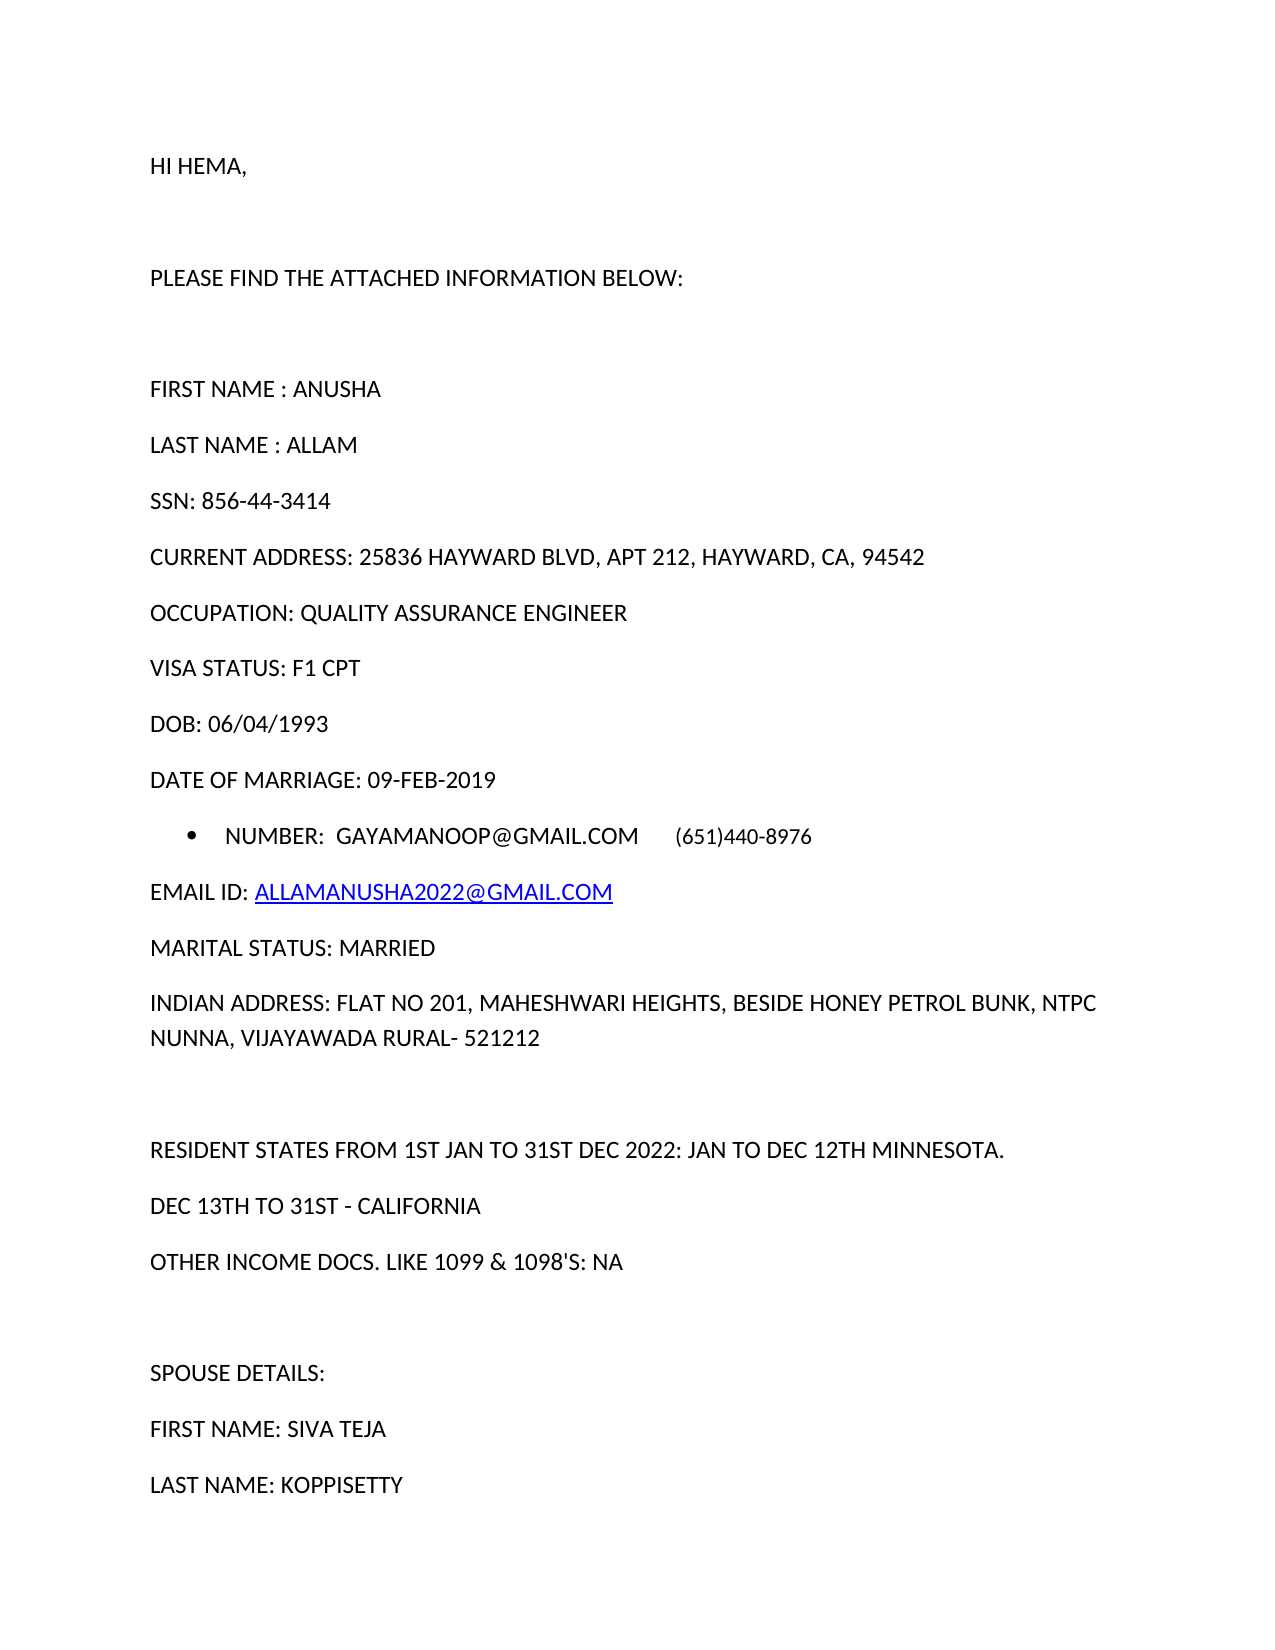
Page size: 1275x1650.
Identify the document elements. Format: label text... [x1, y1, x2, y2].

text DOB: 06/04/1993 [150, 708, 1125, 739]
text LAST NAME : ALLAM [150, 429, 1125, 460]
text OCCUPATION: QUALITY ASSURANCE ENGINEER [150, 597, 1125, 627]
text VISA STATUS: F1 CPT [150, 652, 1125, 683]
text LAST NAME: KOPPISETTY [150, 1469, 1125, 1500]
text PLEASE FIND THE ATTACHED INFORMATION BELOW: [150, 262, 1125, 292]
text FIRST NAME : ANUSHA [150, 373, 1125, 404]
text DATE OF MARRIAGE: 09-FEB-2019 [150, 764, 1125, 795]
text EMAIL ID: ALLAMANUSHA2022@GMAIL.COM [150, 876, 1125, 906]
text CURRENT ADDRESS: 25836 HAYWARD BLVD, APT 212, HAYWARD, CA, 94542 [150, 541, 1125, 571]
text INDIAN ADDRESS: FLAT NO 201, MAHESHWARI HEIGHTS, BESIDE HONEY PETROL BUNK, NTPC NUNNA, VIJAYAWADA RURAL- 521212 [150, 987, 1125, 1053]
text HI HEMA, [150, 150, 1125, 181]
text SPOUSE DETAILS: [150, 1357, 1125, 1388]
text DEC 13TH TO 31ST - CALIFORNIA [150, 1190, 1125, 1221]
text OTHER INCOME DOCS. LIKE 1099 & 1098'S: NA [150, 1246, 1125, 1276]
text FIRST NAME: SIVA TEJA [150, 1413, 1125, 1444]
text MARITAL STATUS: MARRIED [150, 932, 1125, 962]
text RESIDENT STATES FROM 1ST JAN TO 31ST DEC 2022: JAN TO DEC 12TH MINNESOTA. [150, 1134, 1125, 1165]
list NUMBER: GAYAMANOOP@GMAIL.COM (651)440-8976 [187, 820, 1125, 851]
text SSN: 856-44-3414 [150, 485, 1125, 516]
